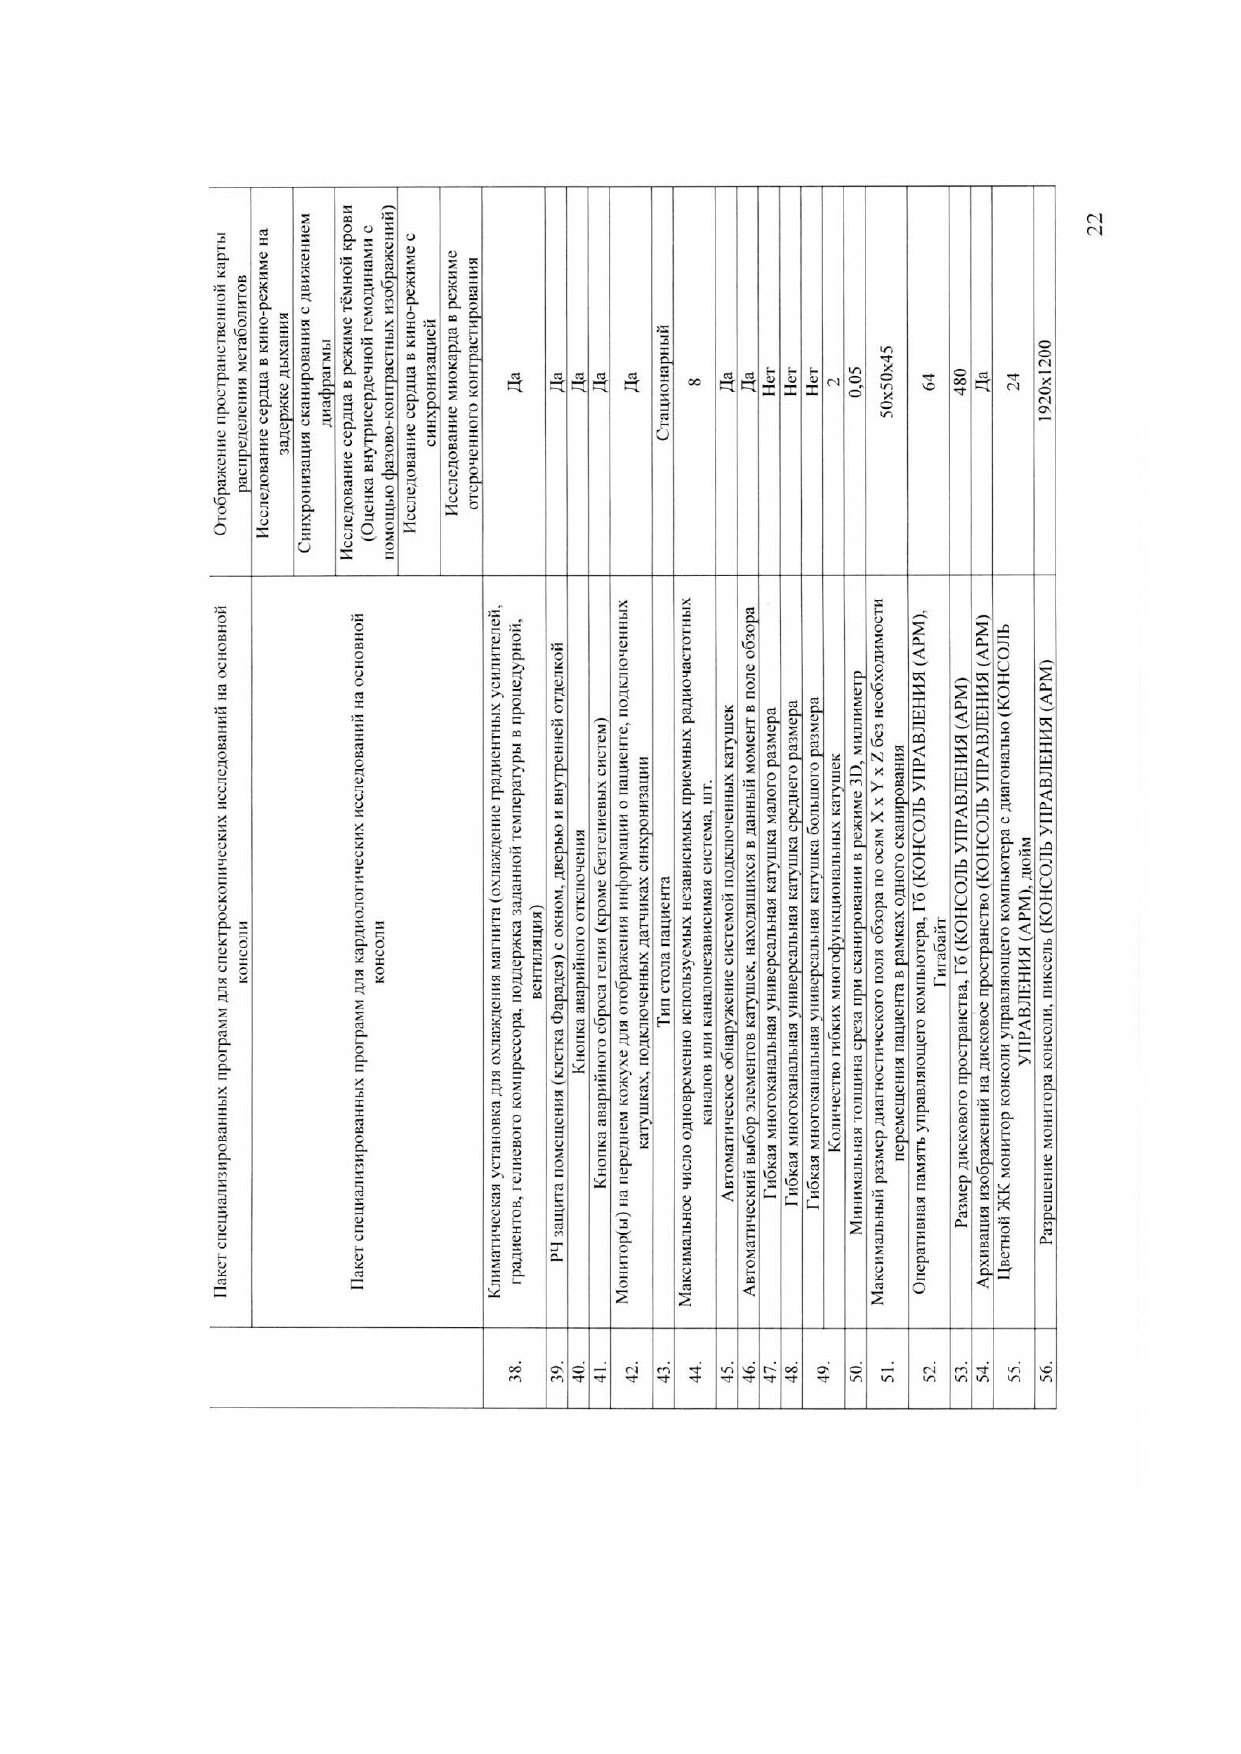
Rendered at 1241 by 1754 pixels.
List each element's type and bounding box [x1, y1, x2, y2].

picture [177, 118, 1151, 1495]
